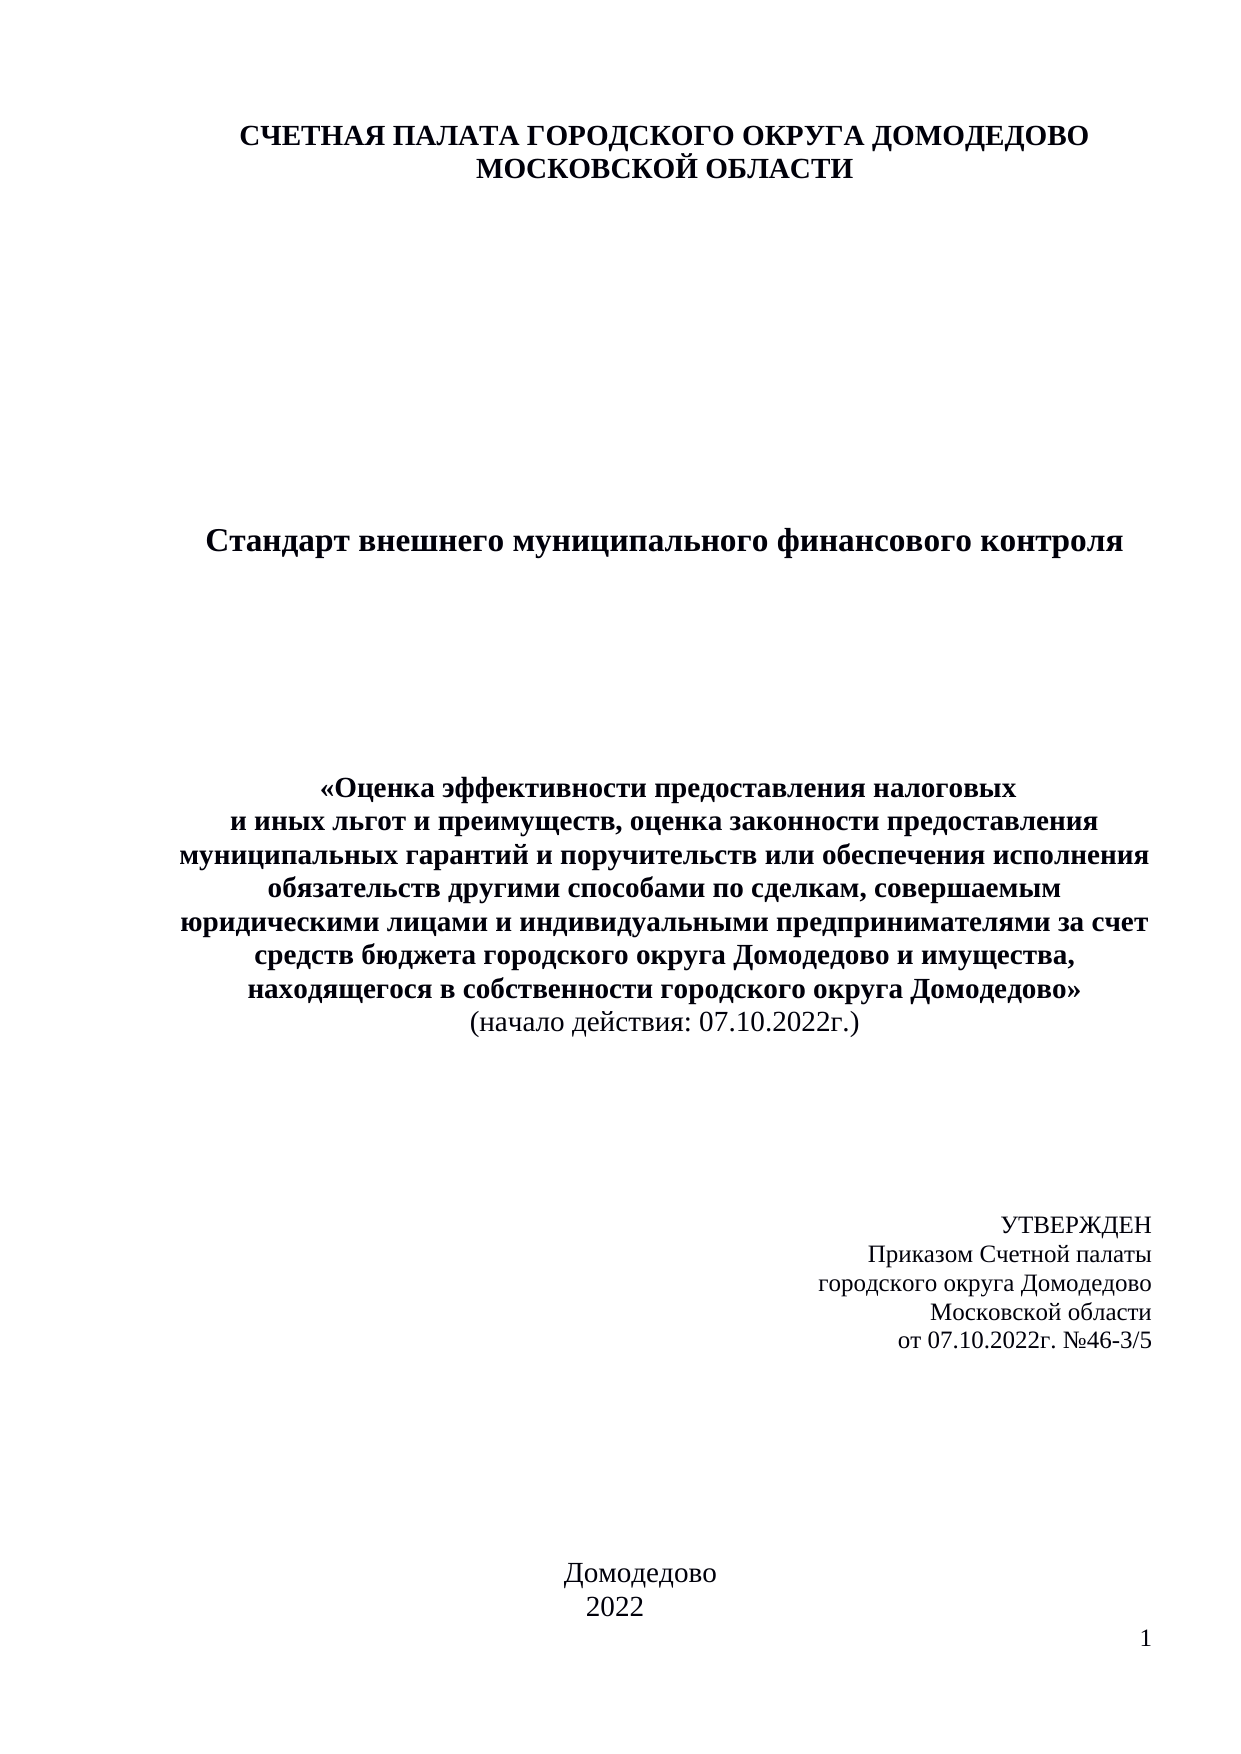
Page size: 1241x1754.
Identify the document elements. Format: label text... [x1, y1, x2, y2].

text от 07.10.2022г. №46-3/5 [177, 1326, 1152, 1354]
text СЧЕТНАЯ ПАЛАТА ГОРОДСКОГО ОКРУГА ДОМОДЕДОВО [177, 118, 1152, 152]
text «Оценка эффективности предоставления налоговых [177, 770, 1152, 803]
text Домодедово [177, 1556, 1152, 1589]
text Стандарт внешнего муниципального финансового контроля [177, 521, 1152, 559]
text городского округа Домодедово [177, 1268, 1152, 1297]
text Приказом Счетной палаты [177, 1239, 1152, 1268]
text Московской области [177, 1297, 1152, 1326]
text МОСКОВСКОЙ ОБЛАСТИ [177, 152, 1152, 185]
text (начало действия: 07.10.2022г.) [177, 1004, 1152, 1038]
text и иных льгот и преимуществ, оценка законности предоставления муниципальных гарантий и поручительств или обеспечения исполнения обязательств другими способами по сделкам, совершаемым юридическими лицами и индивидуальными предпринимателями за счет средств бюджета городского округа Домодедово и имущества, находящегося в собственности городского округа Домодедово» [177, 803, 1152, 1004]
text 2022 [177, 1589, 1152, 1623]
text УТВЕРЖДЕН [177, 1211, 1152, 1239]
